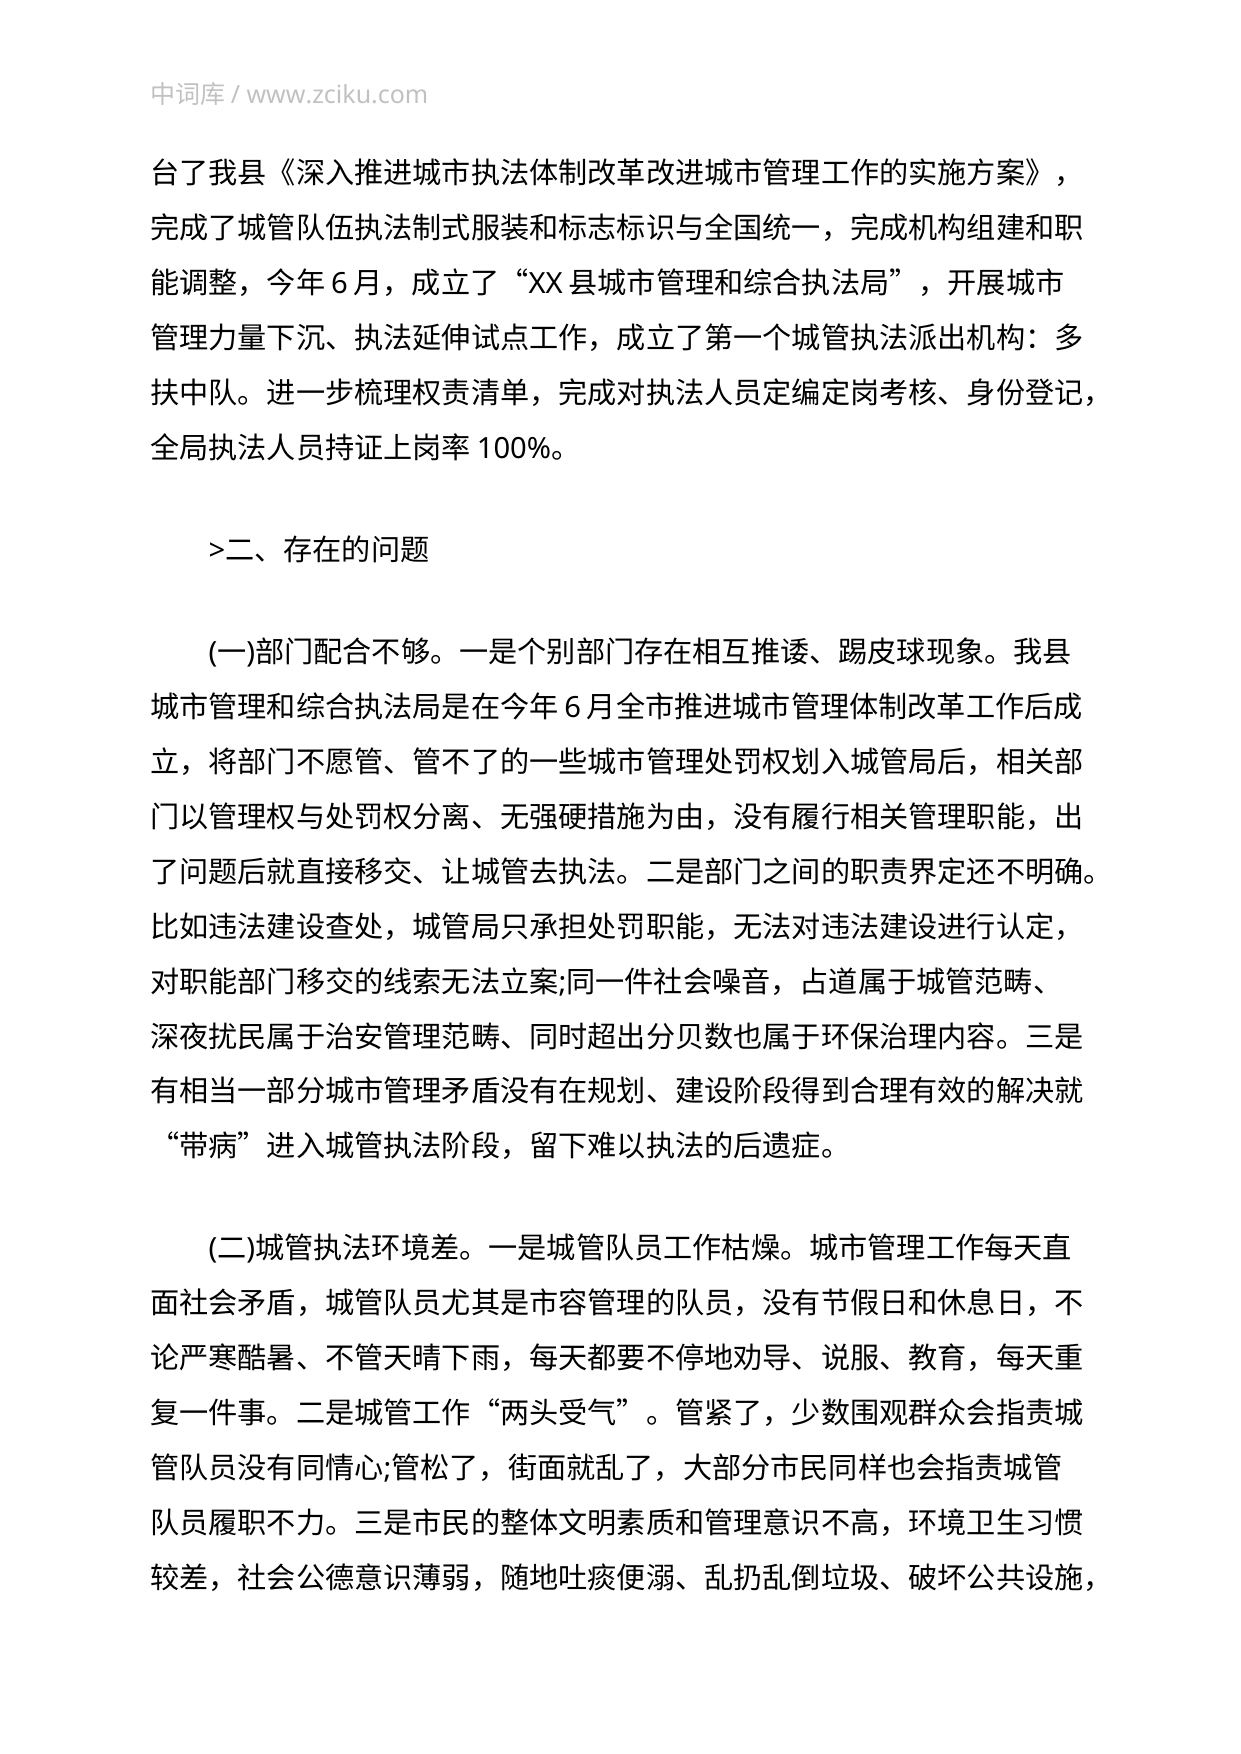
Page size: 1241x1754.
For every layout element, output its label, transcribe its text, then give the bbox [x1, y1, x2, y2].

text (一)部门配合不够。一是个别部门存在相互推诿、踢皮球现象。我县城市管理和综合执法局是在今年6月全市推进城市管理体制改革工作后成立，将部门不愿管、管不了的一些城市管理处罚权划入城管局后，相关部门以管理权与处罚权分离、无强硬措施为由，没有履行相关管理职能，出了问题后就直接移交、让城管去执法。二是部门之间的职责界定还不明确。比如违法建设查处，城管局只承担处罚职能，无法对违法建设进行认定，对职能部门移交的线索无法立案;同一件社会噪音，占道属于城管范畴、深夜扰民属于治安管理范畴、同时超出分贝数也属于环保治理内容。三是有相当一部分城市管理矛盾没有在规划、建设阶段得到合理有效的解决就 “带病”进入城管执法阶段，留下难以执法的后遗症。 [150, 628, 1090, 1165]
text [150, 1225, 1090, 1597]
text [150, 150, 1090, 467]
text >二、存在的问题 [150, 527, 1090, 569]
